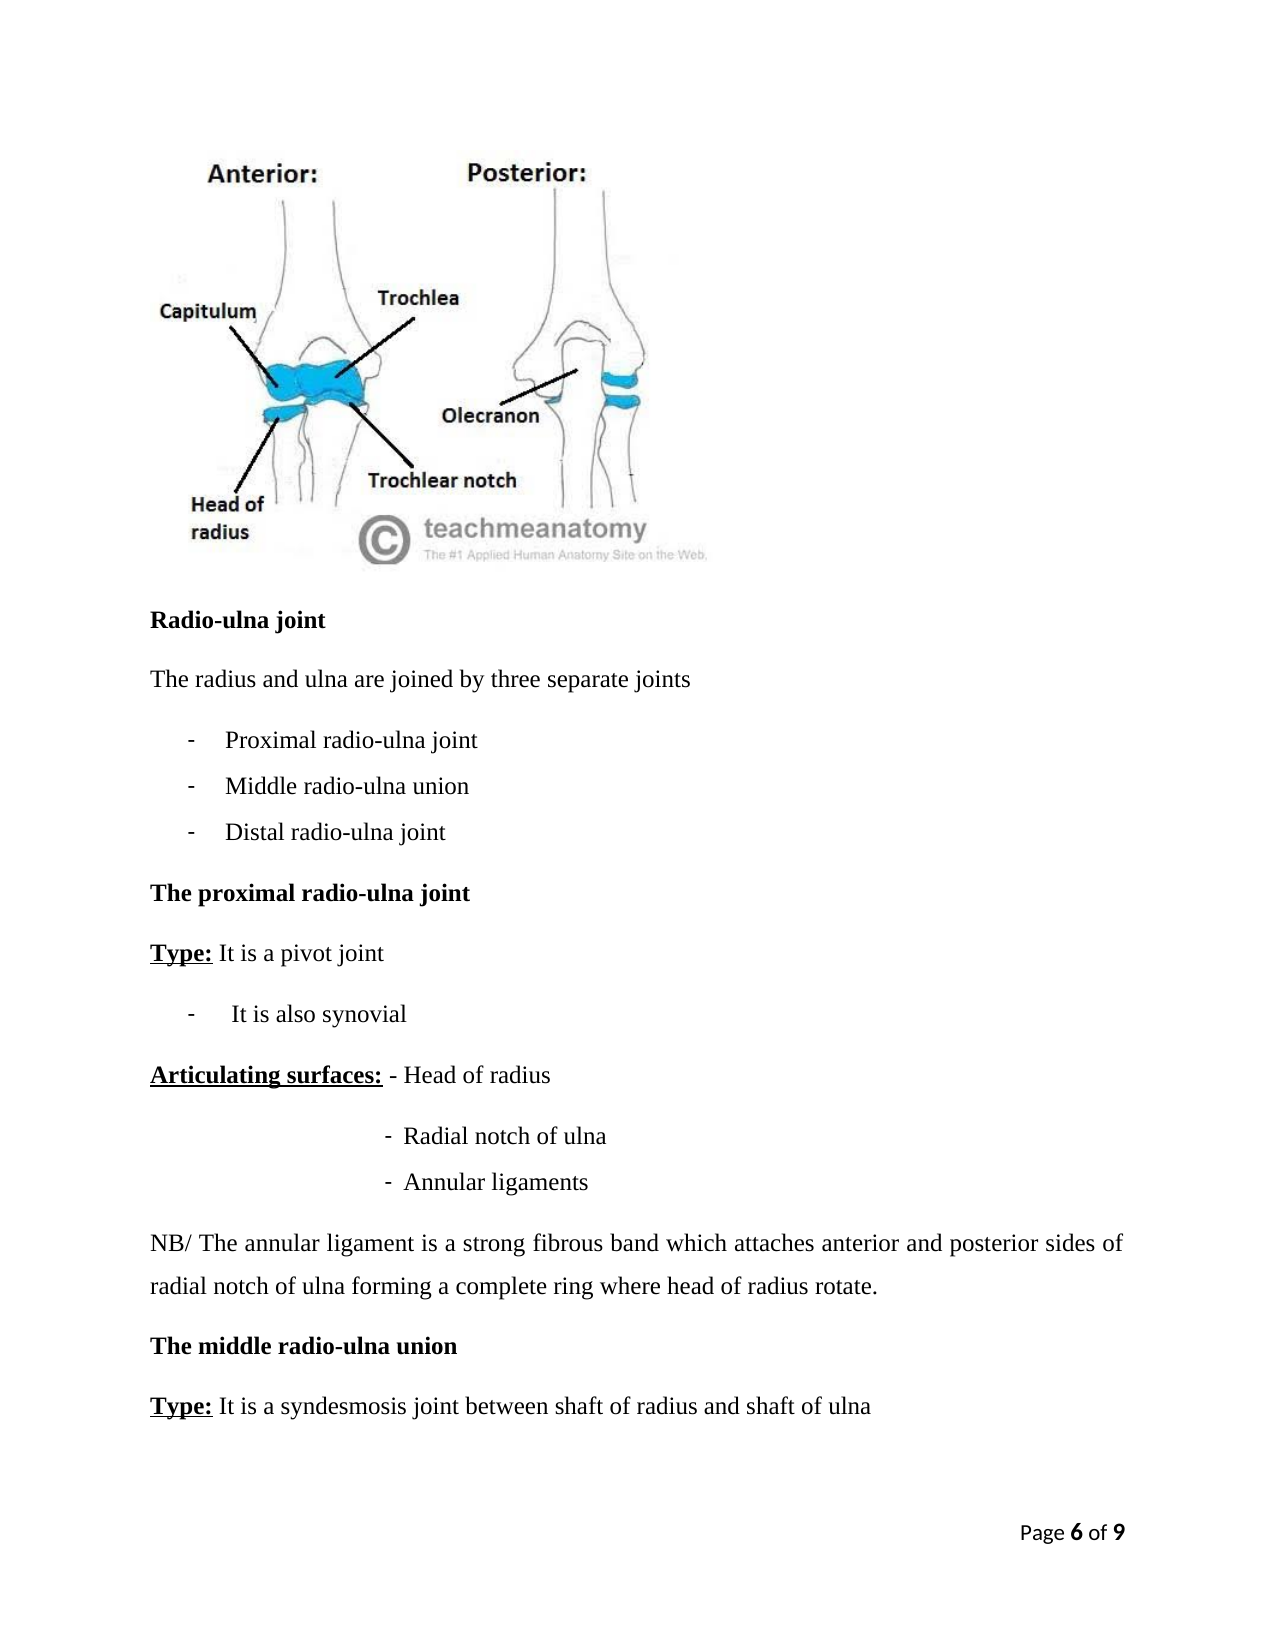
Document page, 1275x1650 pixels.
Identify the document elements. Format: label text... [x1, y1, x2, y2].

text The radius and ulna are joined by three separate joints [150, 664, 1125, 693]
list Middle radio-ulna union [187, 770, 1125, 801]
list It is also synovial [187, 998, 1125, 1028]
text The middle radio-ulna union [150, 1331, 1125, 1360]
list Radial notch of ulna [384, 1120, 1125, 1150]
text Type: It is a syndesmosis joint between shaft of radius and shaft of ulna [150, 1391, 1125, 1419]
picture [150, 150, 725, 574]
text Radio-ulna joint [150, 605, 1125, 633]
text Type: It is a pivot joint [150, 938, 1125, 967]
list Distal radio-ulna joint [187, 816, 1125, 846]
text NB/ The annular ligament is a strong fibrous band which attaches anterior and posterior sides of radial notch of ulna forming a complete ring where head of radius rotate. [150, 1228, 1125, 1300]
list Annular ligaments [384, 1166, 1125, 1196]
text Articulating surfaces: - Head of radius [150, 1060, 1125, 1089]
text The proximal radio-ulna joint [150, 878, 1125, 907]
list Proximal radio-ulna joint [187, 724, 1125, 755]
